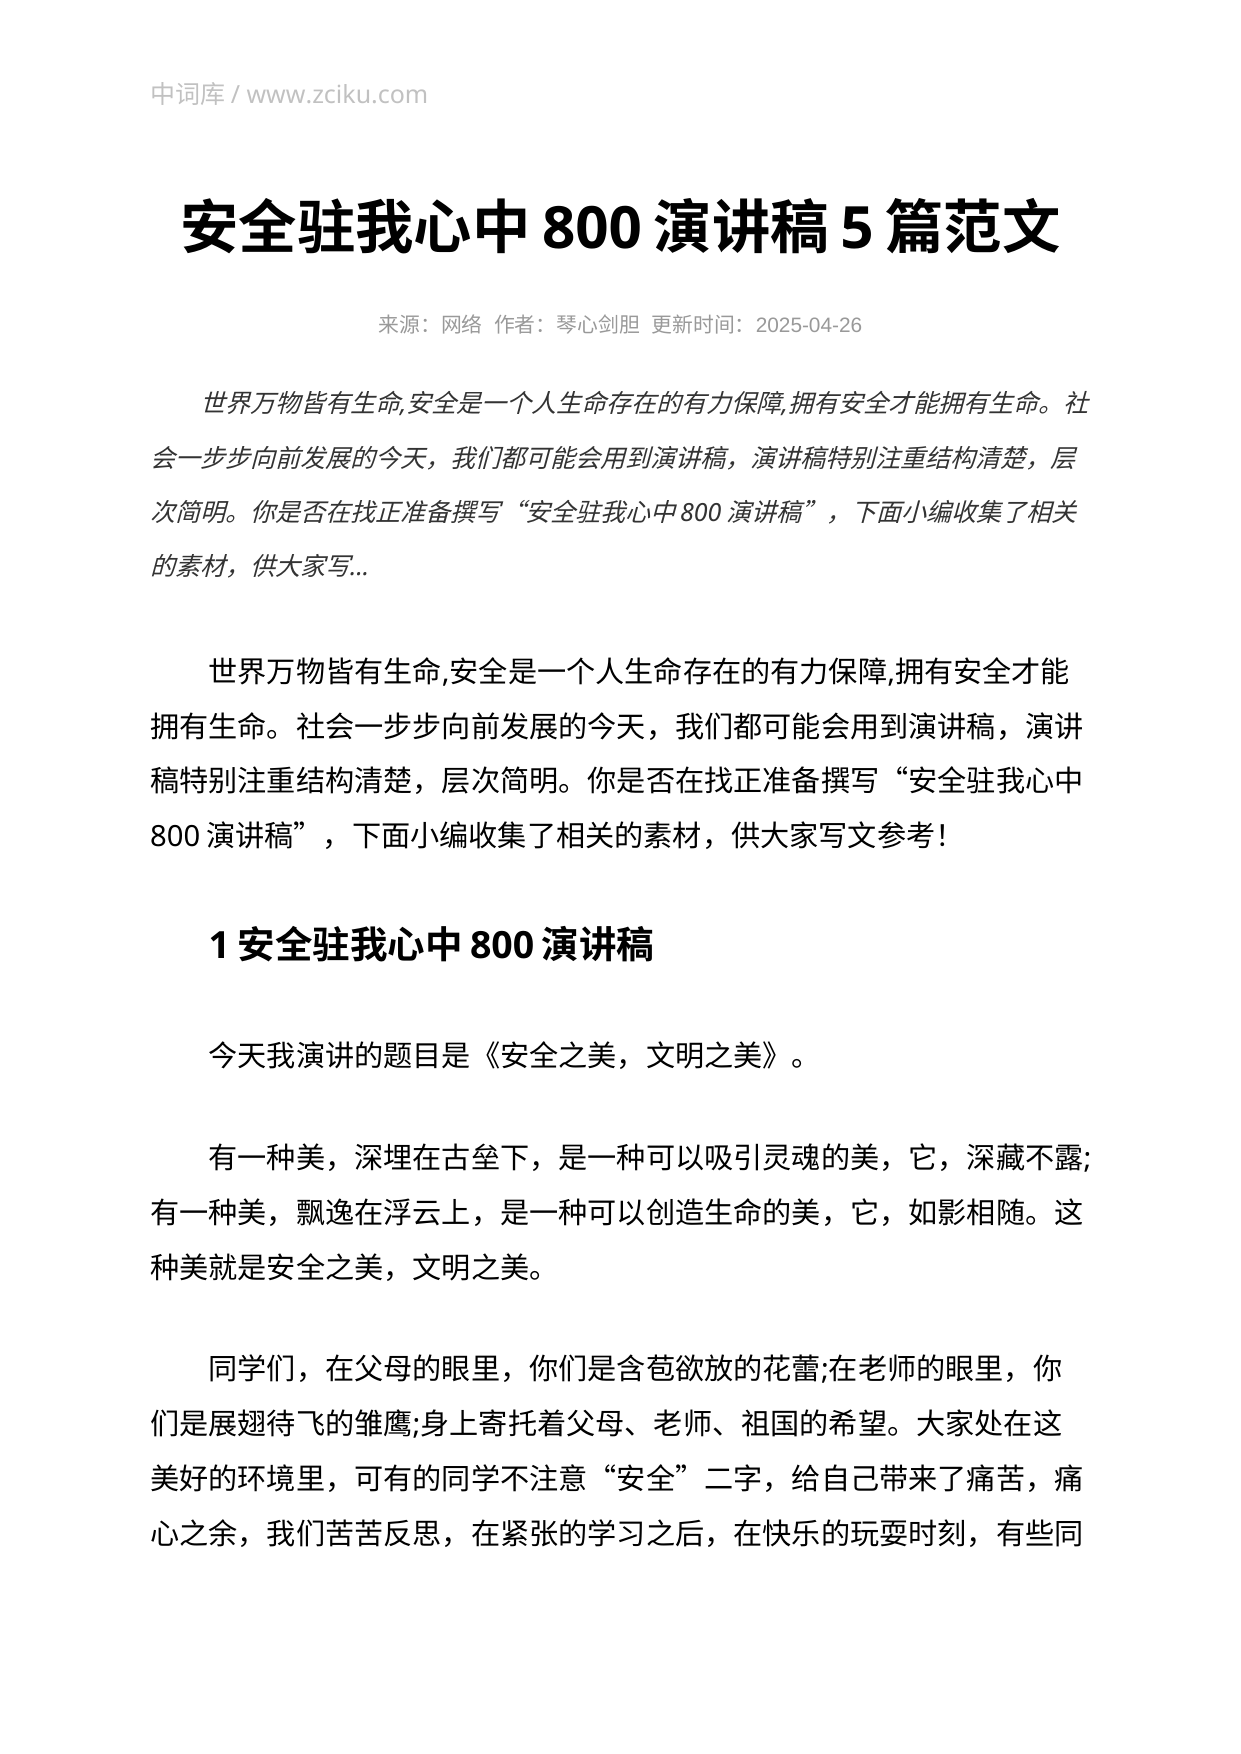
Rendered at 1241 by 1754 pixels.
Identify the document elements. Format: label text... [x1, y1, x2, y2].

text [150, 1346, 1090, 1553]
text 世界万物皆有生命,安全是一个人生命存在的有力保障,拥有安全才能拥有生命。社会一步步向前发展的今天，我们都可能会用到演讲稿，演讲稿特别注重结构清楚，层次简明。你是否在找正准备撰写“安全驻我心中800演讲稿”，下面小编收集了相关的素材，供大家写文参考！ [150, 648, 1090, 855]
text 今天我演讲的题目是《安全之美，文明之美》。 [150, 1032, 1090, 1075]
subtitle 安全驻我心中800演讲稿5篇范文 [150, 181, 1090, 266]
text 来源：网络 作者：琴心剑胆 更新时间：2025-04-26 [150, 313, 1090, 337]
text 有一种美，深埋在古垒下，是一种可以吸引灵魂的美，它，深藏不露;有一种美，飘逸在浮云上，是一种可以创造生命的美，它，如影相随。这种美就是安全之美，文明之美。 [150, 1134, 1090, 1286]
text 世界万物皆有生命,安全是一个人生命存在的有力保障,拥有安全才能拥有生命。社会一步步向前发展的今天，我们都可能会用到演讲稿，演讲稿特别注重结构清楚，层次简明。你是否在找正准备撰写“安全驻我心中800演讲稿”，下面小编收集了相关的素材，供大家写... [150, 384, 1090, 583]
text 1安全驻我心中800演讲稿 [150, 915, 1090, 969]
